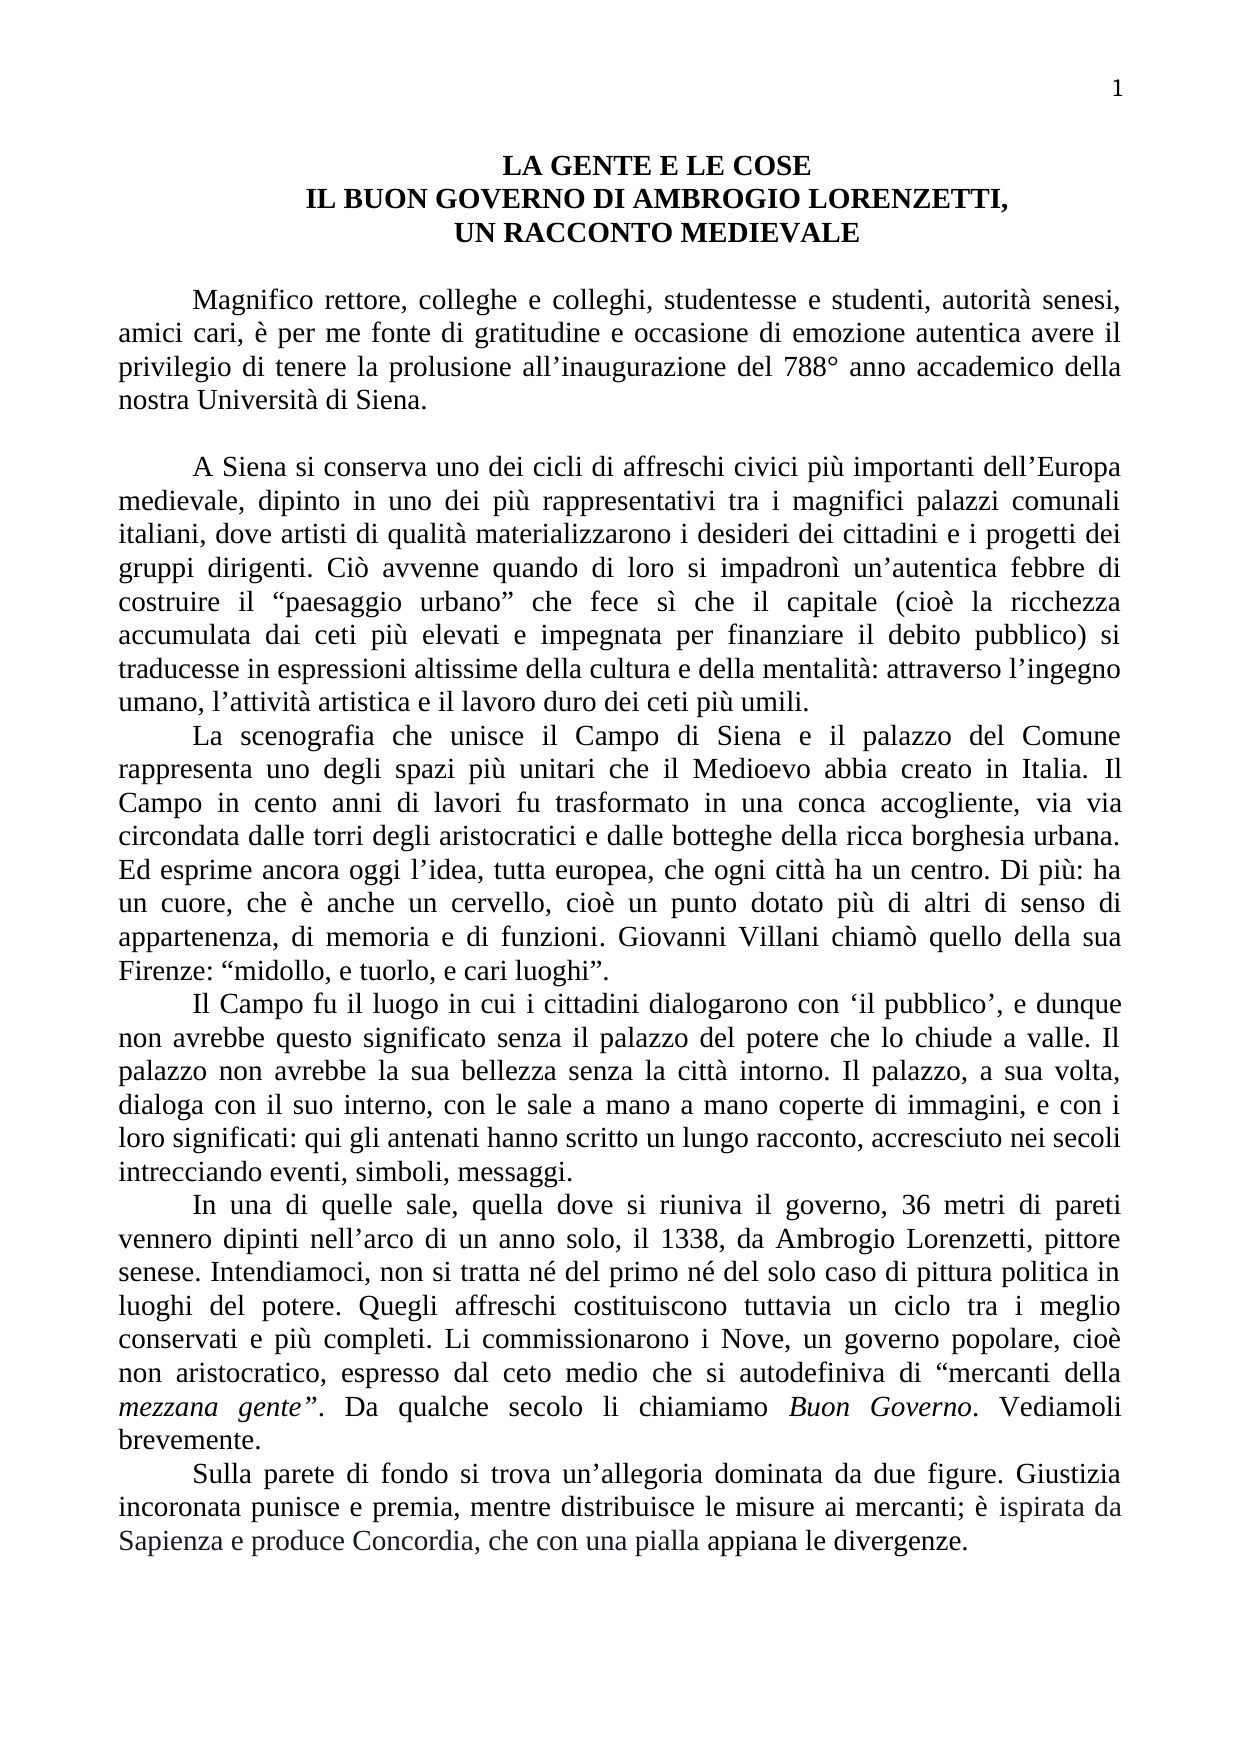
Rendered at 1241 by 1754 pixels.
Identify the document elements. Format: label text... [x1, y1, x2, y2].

text Il Campo fu il luogo in cui i cittadini dialogarono con ‘il pubblico’, e dunque non avrebbe questo significato senza il palazzo del potere che lo chiude a valle. Il palazzo non avrebbe la sua bellezza senza la città intorno. Il palazzo, a sua volta, dialoga con il suo interno, con le sale a mano a mano coperte di immagini, e con i loro significati: qui gli antenati hanno scritto un lungo racconto, accresciuto nei secoli intrecciando eventi, simboli, messaggi. [118, 986, 1122, 1187]
text A Siena si conserva uno dei cicli di affreschi civici più importanti dell’Europa medievale, dipinto in uno dei più rappresentativi tra i magnifici palazzi comunali italiani, dove artisti di qualità materializzarono i desideri dei cittadini e i progetti dei gruppi dirigenti. Ciò avvenne quando di loro si impadronì un’autentica febbre di costruire il “paesaggio urbano” che fece sì che il capitale (cioè la ricchezza accumulata dai ceti più elevati e impegnata per finanziare il debito pubblico) si traducesse in espressioni altissime della cultura e della mentalità: attraverso l’ingegno umano, l’attività artistica e il lavoro duro dei ceti più umili. [118, 449, 1122, 718]
text Il buon governo di Ambrogio Lorenzetti, [192, 181, 1122, 215]
text Magnifico rettore, colleghe e colleghi, studentesse e studenti, autorità senesi, amici cari, è per me fonte di gratitudine e occasione di emozione autentica avere il privilegio di tenere la prolusione all’inaugurazione del 788° anno accademico della nostra Università di Siena. [118, 282, 1122, 416]
text Sulla parete di fondo si trova un’allegoria dominata da due figure. Giustizia incoronata punisce e premia, mentre distribuisce le misure ai mercanti; è ispirata da Sapienza e produce Concordia, che con una pialla appiana le divergenze. [118, 1456, 1122, 1556]
text In una di quelle sale, quella dove si riuniva il governo, 36 metri di pareti vennero dipinti nell’arco di un anno solo, il 1338, da Ambrogio Lorenzetti, pittore senese. Intendiamoci, non si tratta né del primo né del solo caso di pittura politica in luoghi del potere. Quegli affreschi costituiscono tuttavia un ciclo tra i meglio conservati e più completi. Li commissionarono i Nove, un governo popolare, cioè non aristocratico, espresso dal ceto medio che si autodefiniva di “mercanti della mezzana gente”. Da qualche secolo li chiamiamo Buon Governo. Vediamoli brevemente. [118, 1187, 1122, 1456]
text LA GENTE E LE COSE [192, 148, 1122, 181]
text La scenografia che unisce il Campo di Siena e il palazzo del Comune rappresenta uno degli spazi più unitari che il Medioevo abbia creato in Italia. Il Campo in cento anni di lavori fu trasformato in una conca accogliente, via via circondata dalle torri degli aristocratici e dalle botteghe della ricca borghesia urbana. Ed esprime ancora oggi l’idea, tutta europea, che ogni città ha un centro. Di più: ha un cuore, che è anche un cervello, cioè un punto dotato più di altri di senso di appartenenza, di memoria e di funzioni. Giovanni Villani chiamò quello della sua Firenze: “midollo, e tuorlo, e cari luoghi”. [118, 718, 1122, 986]
text Un racconto medievale [192, 215, 1122, 248]
